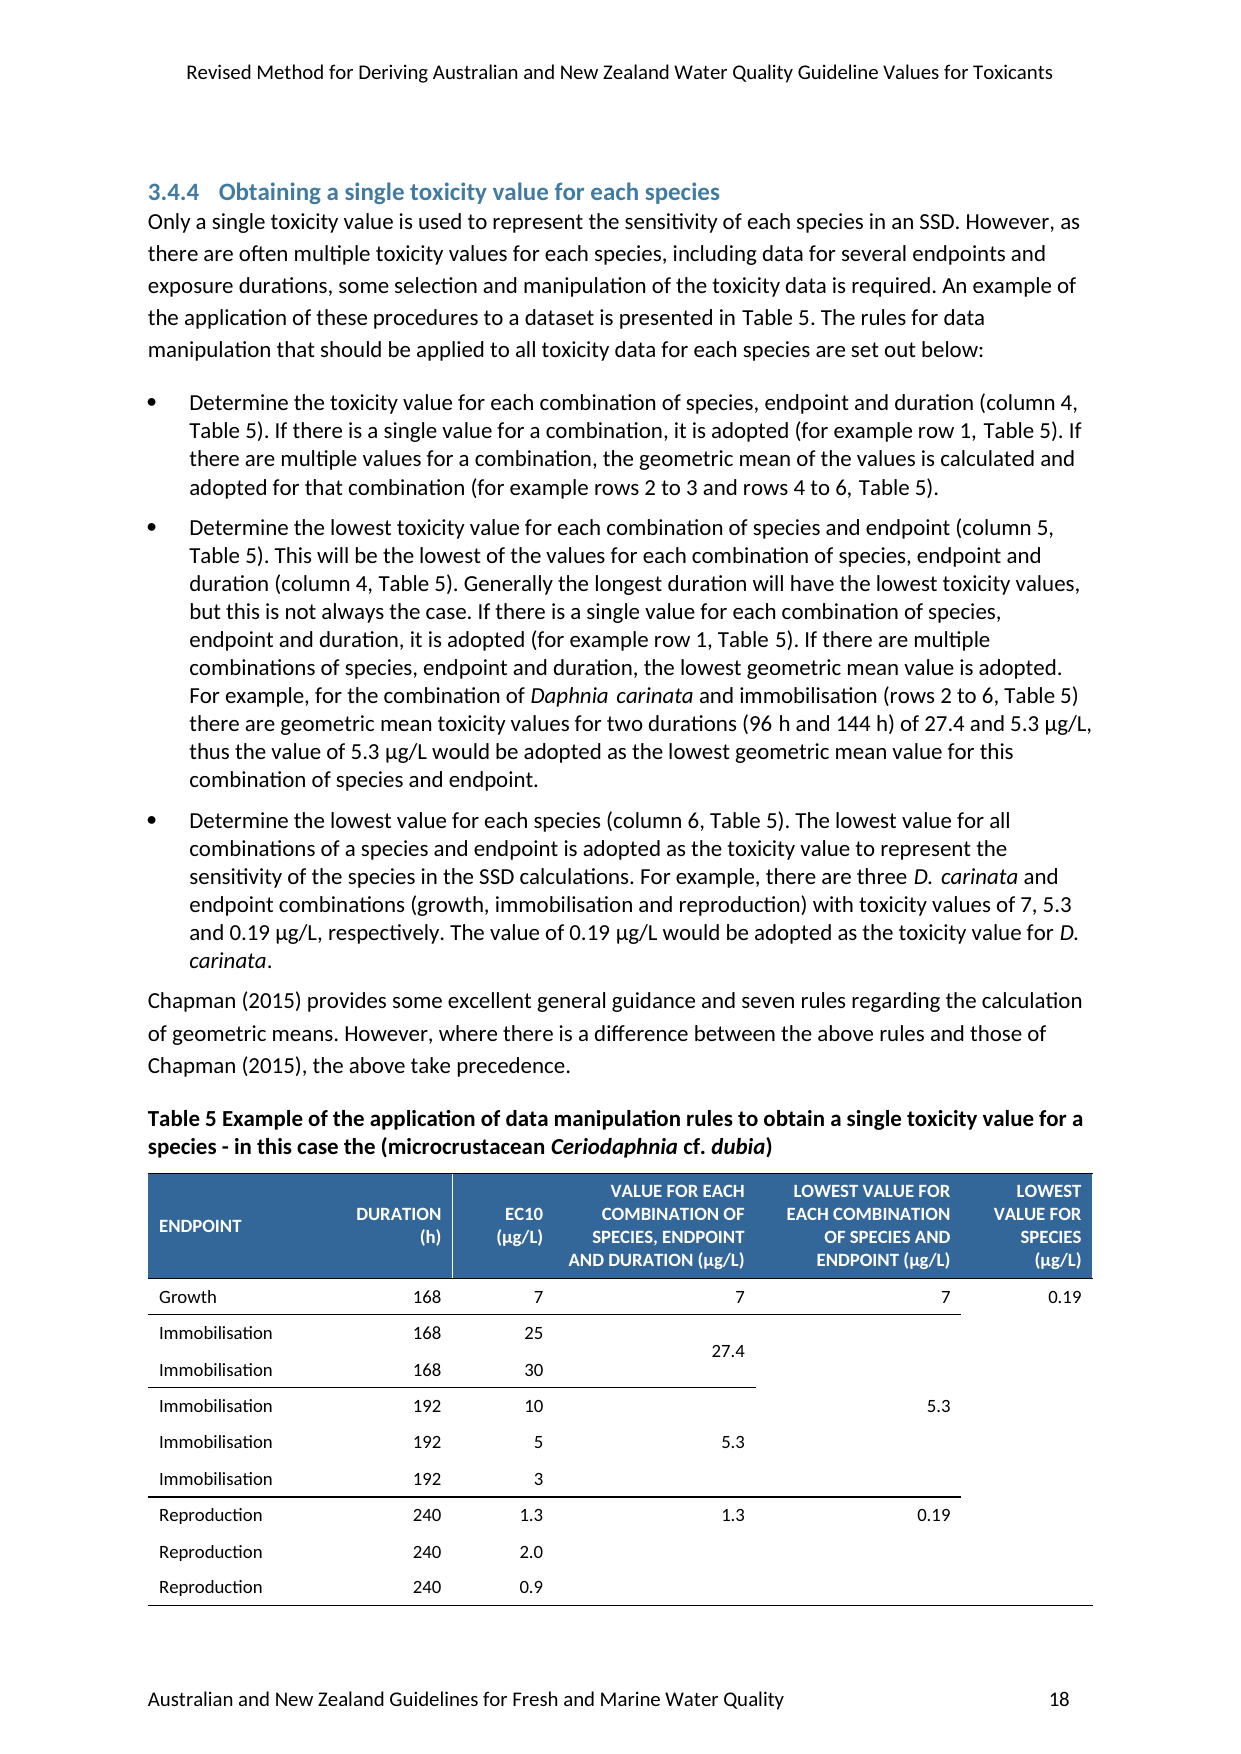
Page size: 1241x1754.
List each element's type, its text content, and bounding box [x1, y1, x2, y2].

table_cell 168 [319, 1351, 452, 1387]
table_cell Immobilisation [148, 1460, 319, 1496]
table_cell 168 [319, 1315, 452, 1351]
list Determine the toxicity value for each combination of species, endpoint and duration (column 4, Table 5). If there is a single value for a combination, it is adopted (for example row 1, Table 5). If there are multiple values for a combination, the geometric mean of the values is calculated and adopted for that combination (for example rows 2 to 3 and rows 4 to 6, Table 5). [148, 388, 1092, 501]
table_cell 3 [453, 1460, 554, 1496]
table_cell 7 [453, 1279, 554, 1314]
table_cell Immobilisation [148, 1424, 319, 1460]
table_cell 192 [319, 1388, 452, 1423]
table_cell Immobilisation [148, 1388, 319, 1423]
table_cell Immobilisation [148, 1315, 319, 1351]
list Determine the lowest value for each species (column 6, Table 5). The lowest value for all combinations of a species and endpoint is adopted as the toxicity value to represent the sensitivity of the species in the SSD calculations. For example, there are three D. carinata and endpoint combinations (growth, immobilisation and reproduction) with toxicity values of 7, 5.3 and 0.19 µg/L, respectively. The value of 0.19 µg/L would be adopted as the toxicity value for D. carinata. [148, 806, 1092, 974]
table_header VALUE FOR EACH COMBINATION OF SPECIES, ENDPOINT AND DURATION (µg/L) [554, 1174, 756, 1278]
text Only a single toxicity value is used to represent the sensitivity of each species in an SSD. However, as there are often multiple toxicity values for each species, including data for several endpoints and exposure durations, some selection and manipulation of the toxicity data is required. An example of the application of these procedures to a dataset is presented in Table 5. The rules for data manipulation that should be applied to all toxicity data for each species are set out below: [148, 207, 1092, 363]
text Table 5 Example of the application of data manipulation rules to obtain a single toxicity value for a species - in this case the (microcrustacean Ceriodaphnia cf. dubia) [148, 1104, 1092, 1160]
table_cell 2.0 [453, 1533, 554, 1569]
table_cell 25 [453, 1315, 554, 1351]
table_cell Reproduction [148, 1533, 319, 1569]
table_cell 192 [319, 1460, 452, 1496]
list Determine the lowest toxicity value for each combination of species and endpoint (column 5, Table 5). This will be the lowest of the values for each combination of species, endpoint and duration (column 4, Table 5). Generally the longest duration will have the lowest toxicity values, but this is not always the case. If there is a single value for each combination of species, endpoint and duration, it is adopted (for example row 1, Table 5). If there are multiple combinations of species, endpoint and duration, the lowest geometric mean value is adopted. For example, for the combination of Daphnia carinata and immobilisation (rows 2 to 6, Table 5) there are geometric mean toxicity values for two durations (96 h and 144 h) of 27.4 and 5.3 µg/L, thus the value of 5.3 µg/L would be adopted as the lowest geometric mean value for this combination of species and endpoint. [148, 513, 1092, 793]
table_cell Growth [148, 1279, 319, 1314]
table_cell 7 [554, 1279, 756, 1314]
table_cell 240 [319, 1498, 452, 1533]
table_cell 1.3 [453, 1498, 554, 1533]
table_header EC10 (µg/L) [453, 1174, 554, 1278]
table_cell 240 [319, 1533, 452, 1569]
table_cell 5.3 [756, 1315, 961, 1496]
table_cell 0.19 [756, 1498, 961, 1605]
table_header ENDPOINT [148, 1174, 319, 1278]
table_cell 168 [319, 1279, 452, 1314]
table_cell 27.4 [554, 1315, 756, 1387]
table_cell 0.19 [961, 1279, 1092, 1605]
table_header DURATION (h) [319, 1174, 452, 1278]
subtitle Obtaining a single toxicity value for each species [148, 176, 1092, 207]
table_cell 0.9 [453, 1569, 554, 1605]
table_cell 1.3 [554, 1498, 756, 1605]
table_cell Immobilisation [148, 1351, 319, 1387]
table_cell 192 [319, 1424, 452, 1460]
text Chapman (2015) provides some excellent general guidance and seven rules regarding the calculation of geometric means. However, where there is a difference between the above rules and those of Chapman (2015), the above take precedence. [148, 986, 1092, 1079]
table_cell Reproduction [148, 1498, 319, 1533]
table_cell 7 [756, 1279, 961, 1314]
table_header LOWEST VALUE FOR EACH COMBINATION OF SPECIES AND ENDPOINT (µg/L) [756, 1174, 961, 1278]
table_cell Reproduction [148, 1569, 319, 1605]
table_cell 5 [453, 1424, 554, 1460]
table_header LOWEST VALUE FOR SPECIES (µg/L) [961, 1174, 1092, 1278]
table_cell 5.3 [554, 1388, 756, 1496]
table_cell 10 [453, 1388, 554, 1423]
table_cell 240 [319, 1569, 452, 1605]
table_cell 30 [453, 1351, 554, 1387]
